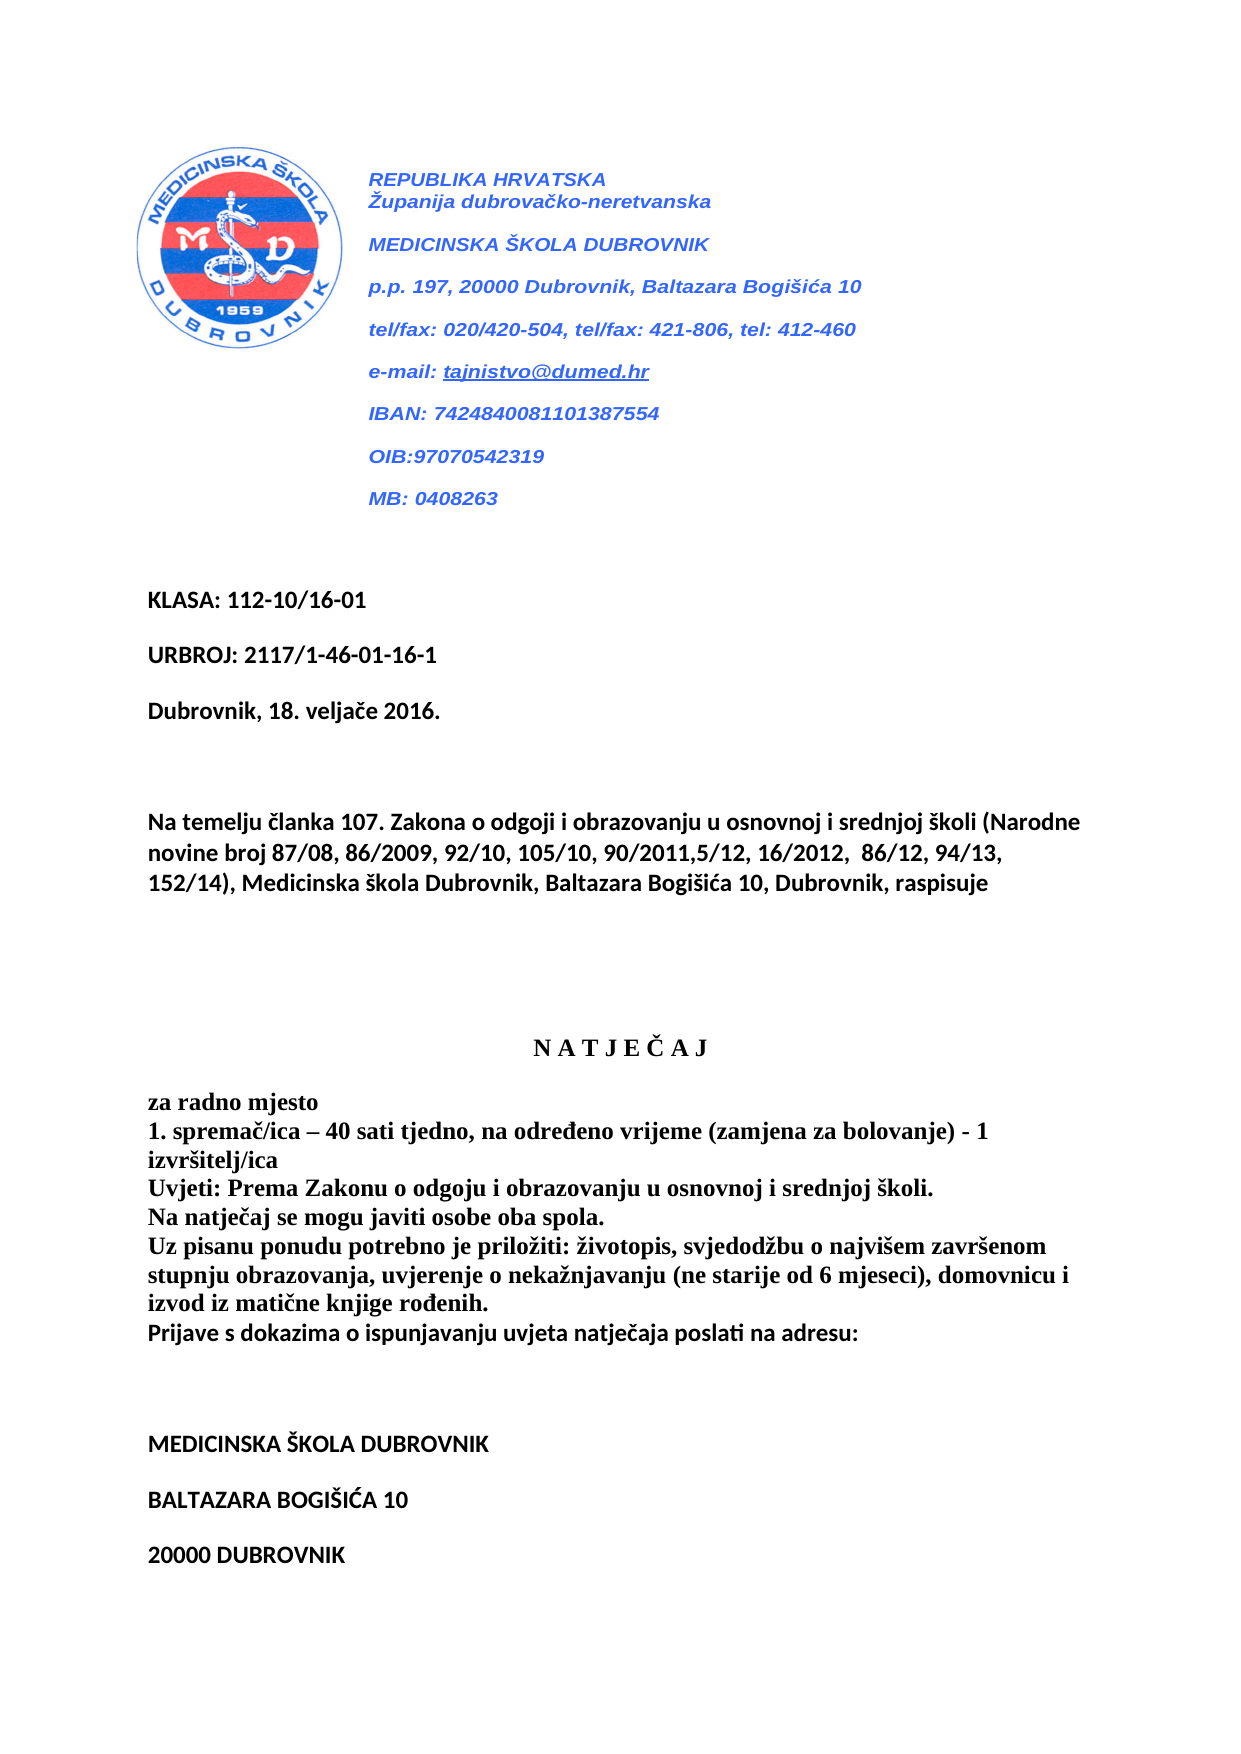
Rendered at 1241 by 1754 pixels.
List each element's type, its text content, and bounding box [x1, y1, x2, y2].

text Dubrovnik, 18. veljače 2016. [148, 695, 1093, 726]
text KLASA: 112-10/16-01 [148, 584, 1093, 614]
text MEDICINSKA ŠKOLA DUBROVNIK [148, 1428, 1093, 1459]
picture [136, 147, 344, 349]
text BALTAZARA BOGIŠIĆA 10 [148, 1484, 1093, 1514]
text N A T J E Č A J [148, 1005, 1093, 1062]
table_header REPUBLIKA HRVATSKA Županija dubrovačko-neretvanska MEDICINSKA ŠKOLA DUBROVNIK p.p. 197, 20000 Dubrovnik, Baltazara Bogišića 10 tel/fax: 020/420-504, tel/fax: 421-806, tel: 412-460 e-mail: tajnistvo@dumed.hr IBAN: 7424840081101387554 OIB:97070542319 MB: 0408263 [356, 148, 1147, 530]
text 20000 DUBROVNIK [148, 1539, 1093, 1570]
table_header [125, 148, 356, 530]
text Na temelju članka 107. Zakona o odgoji i obrazovanju u osnovnoj i srednjoj školi (Narodne novine broj 87/08, 86/2009, 92/10, 105/10, 90/2011,5/12, 16/2012, 86/12, 94/13, 152/14), Medicinska škola Dubrovnik, Baltazara Bogišića 10, Dubrovnik, raspisuje [148, 806, 1093, 898]
text URBROJ: 2117/1-46-01-16-1 [148, 639, 1093, 670]
text za radno mjesto 1. spremač/ica – 40 sati tjedno, na određeno vrijeme (zamjena za bolovanje) - 1 izvršitelj/ica Uvjeti: Prema Zakonu o odgoju i obrazovanju u osnovnoj i srednjoj školi. Na natječaj se mogu javiti osobe oba spola. Uz pisanu ponudu potrebno je priložiti: životopis, svjedodžbu o najvišem završenom stupnju obrazovanja, uvjerenje o nekažnjavanju (ne starije od 6 mjeseci), domovnicu i izvod iz matične knjige rođenih. Prijave s dokazima o ispunjavanju uvjeta natječaja poslati na adresu: [148, 1087, 1093, 1348]
